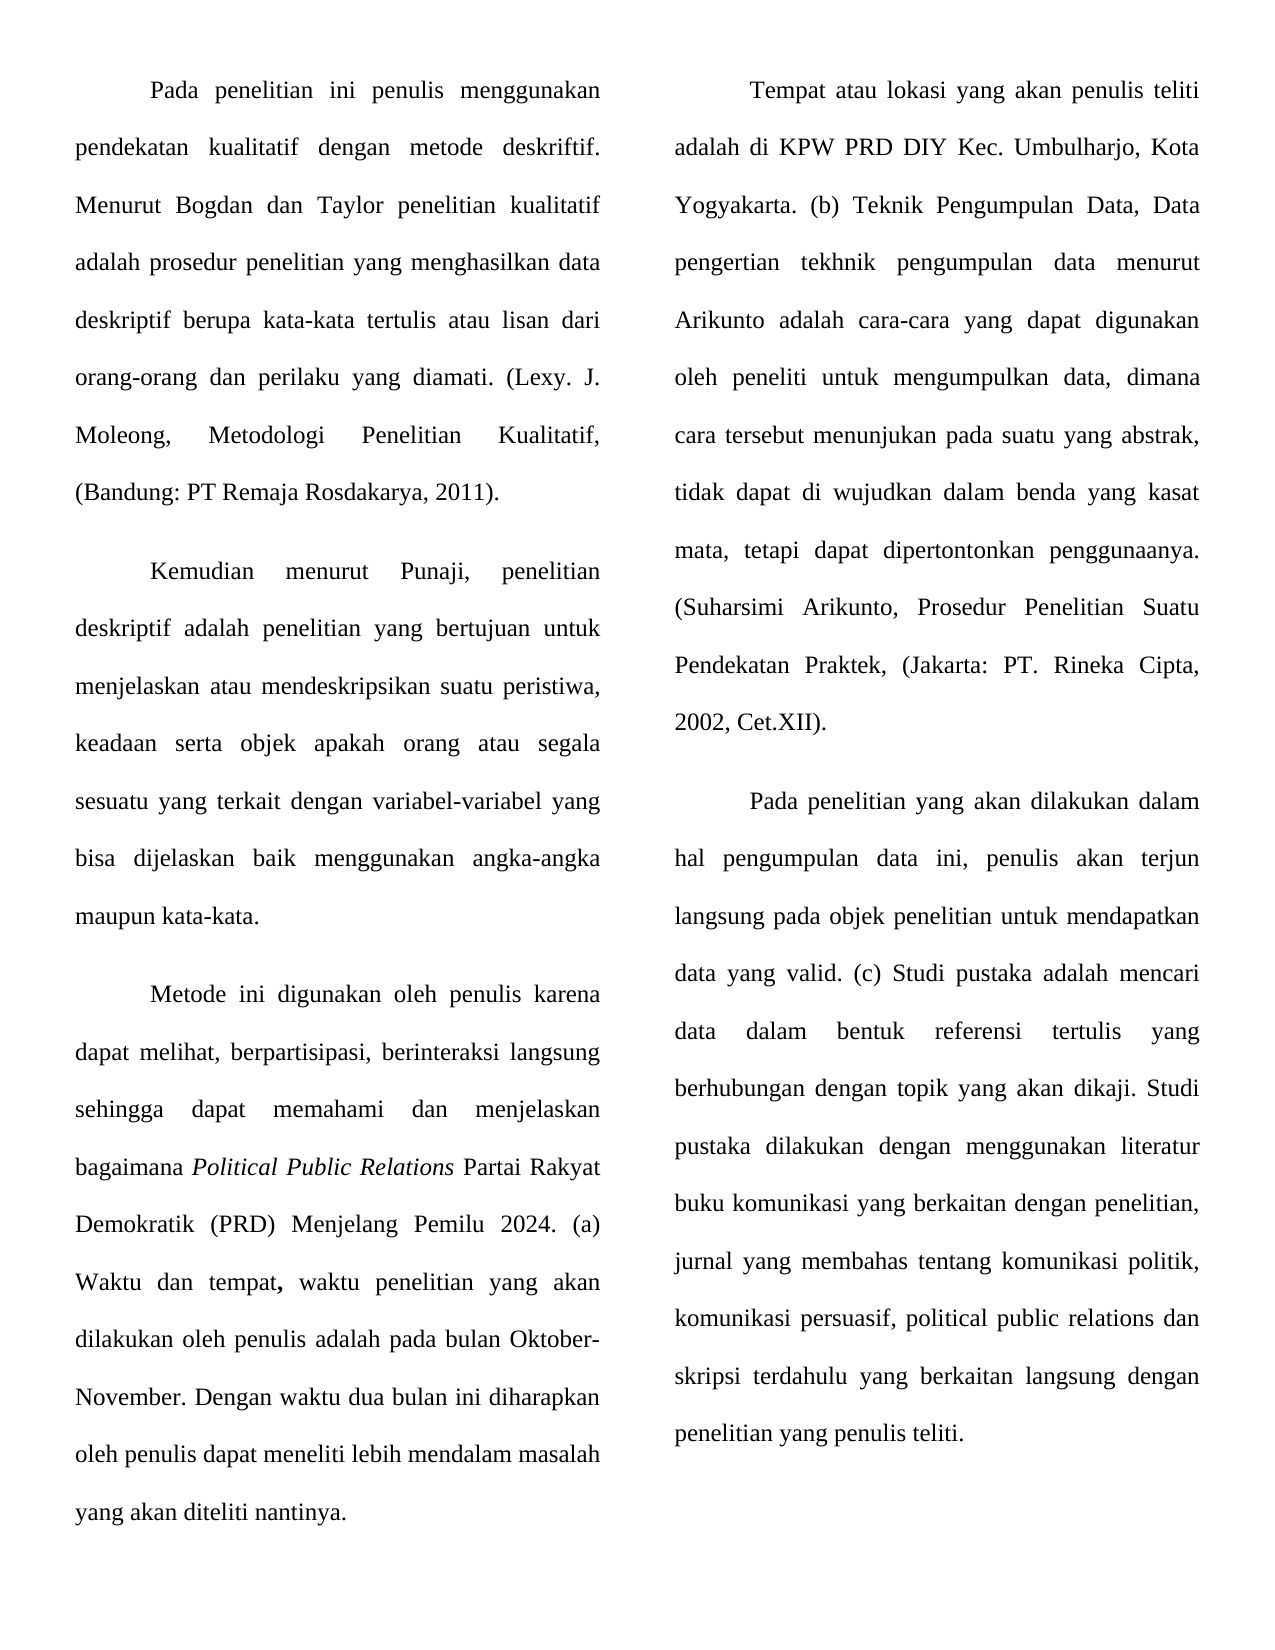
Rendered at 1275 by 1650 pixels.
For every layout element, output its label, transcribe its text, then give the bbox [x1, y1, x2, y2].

text Tempat atau lokasi yang akan penulis teliti adalah di KPW PRD DIY Kec. Umbulharjo, Kota Yogyakarta. (b) Teknik Pengumpulan Data, Data pengertian tekhnik pengumpulan data menurut Arikunto adalah cara-cara yang dapat digunakan oleh peneliti untuk mengumpulkan data, dimana cara tersebut menunjukan pada suatu yang abstrak, tidak dapat di wujudkan dalam benda yang kasat mata, tetapi dapat dipertontonkan penggunaanya. (Suharsimi Arikunto, Prosedur Penelitian Suatu Pendekatan Praktek, (Jakarta: PT. Rineka Cipta, 2002, Cet.XII). [674, 75, 1200, 736]
text Metode ini digunakan oleh penulis karena dapat melihat, berpartisipasi, berinteraksi langsung sehingga dapat memahami dan menjelaskan bagaimana Political Public Relations Partai Rakyat Demokratik (PRD) Menjelang Pemilu 2024. (a) Waktu dan tempat, waktu penelitian yang akan dilakukan oleh penulis adalah pada bulan Oktober-November. Dengan waktu dua bulan ini diharapkan oleh penulis dapat meneliti lebih mendalam masalah yang akan diteliti nantinya. [75, 979, 601, 1525]
text Kemudian menurut Punaji, penelitian deskriptif adalah penelitian yang bertujuan untuk menjelaskan atau mendeskripsikan suatu peristiwa, keadaan serta objek apakah orang atau segala sesuatu yang terkait dengan variabel-variabel yang bisa dijelaskan baik menggunakan angka-angka maupun kata-kata. [75, 556, 601, 929]
text Pada penelitian ini penulis menggunakan pendekatan kualitatif dengan metode deskriftif. Menurut Bogdan dan Taylor penelitian kualitatif adalah prosedur penelitian yang menghasilkan data deskriptif berupa kata-kata tertulis atau lisan dari orang-orang dan perilaku yang diamati. (Lexy. J. Moleong, Metodologi Penelitian Kualitatif, (Bandung: PT Remaja Rosdakarya, 2011). [75, 75, 601, 506]
text Pada penelitian yang akan dilakukan dalam hal pengumpulan data ini, penulis akan terjun langsung pada objek penelitian untuk mendapatkan data yang valid. (c) Studi pustaka adalah mencari data dalam bentuk referensi tertulis yang berhubungan dengan topik yang akan dikaji. Studi pustaka dilakukan dengan menggunakan literatur buku komunikasi yang berkaitan dengan penelitian, jurnal yang membahas tentang komunikasi politik, komunikasi persuasif, political public relations dan skripsi terdahulu yang berkaitan langsung dengan penelitian yang penulis teliti. [674, 786, 1200, 1447]
